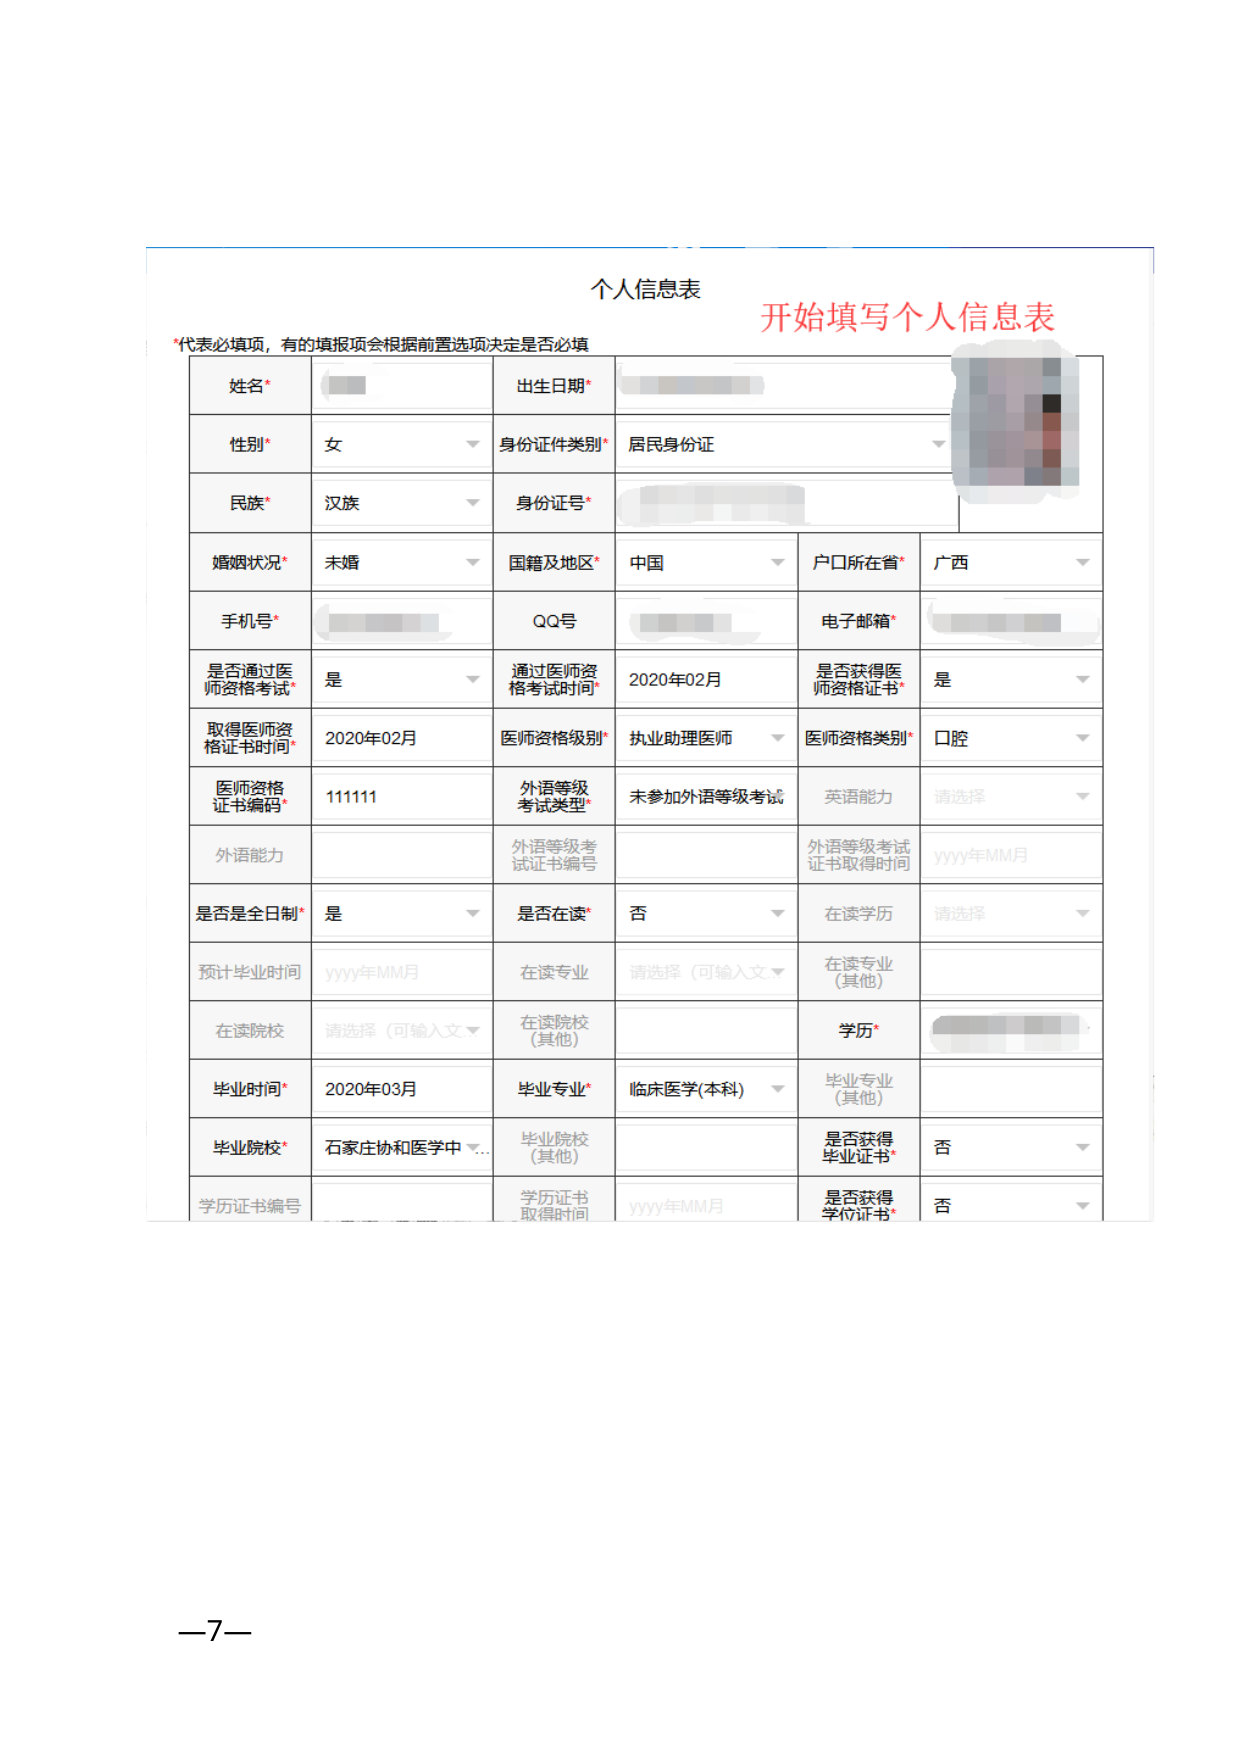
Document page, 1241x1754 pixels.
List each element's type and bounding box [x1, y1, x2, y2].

picture [146, 247, 1155, 1222]
